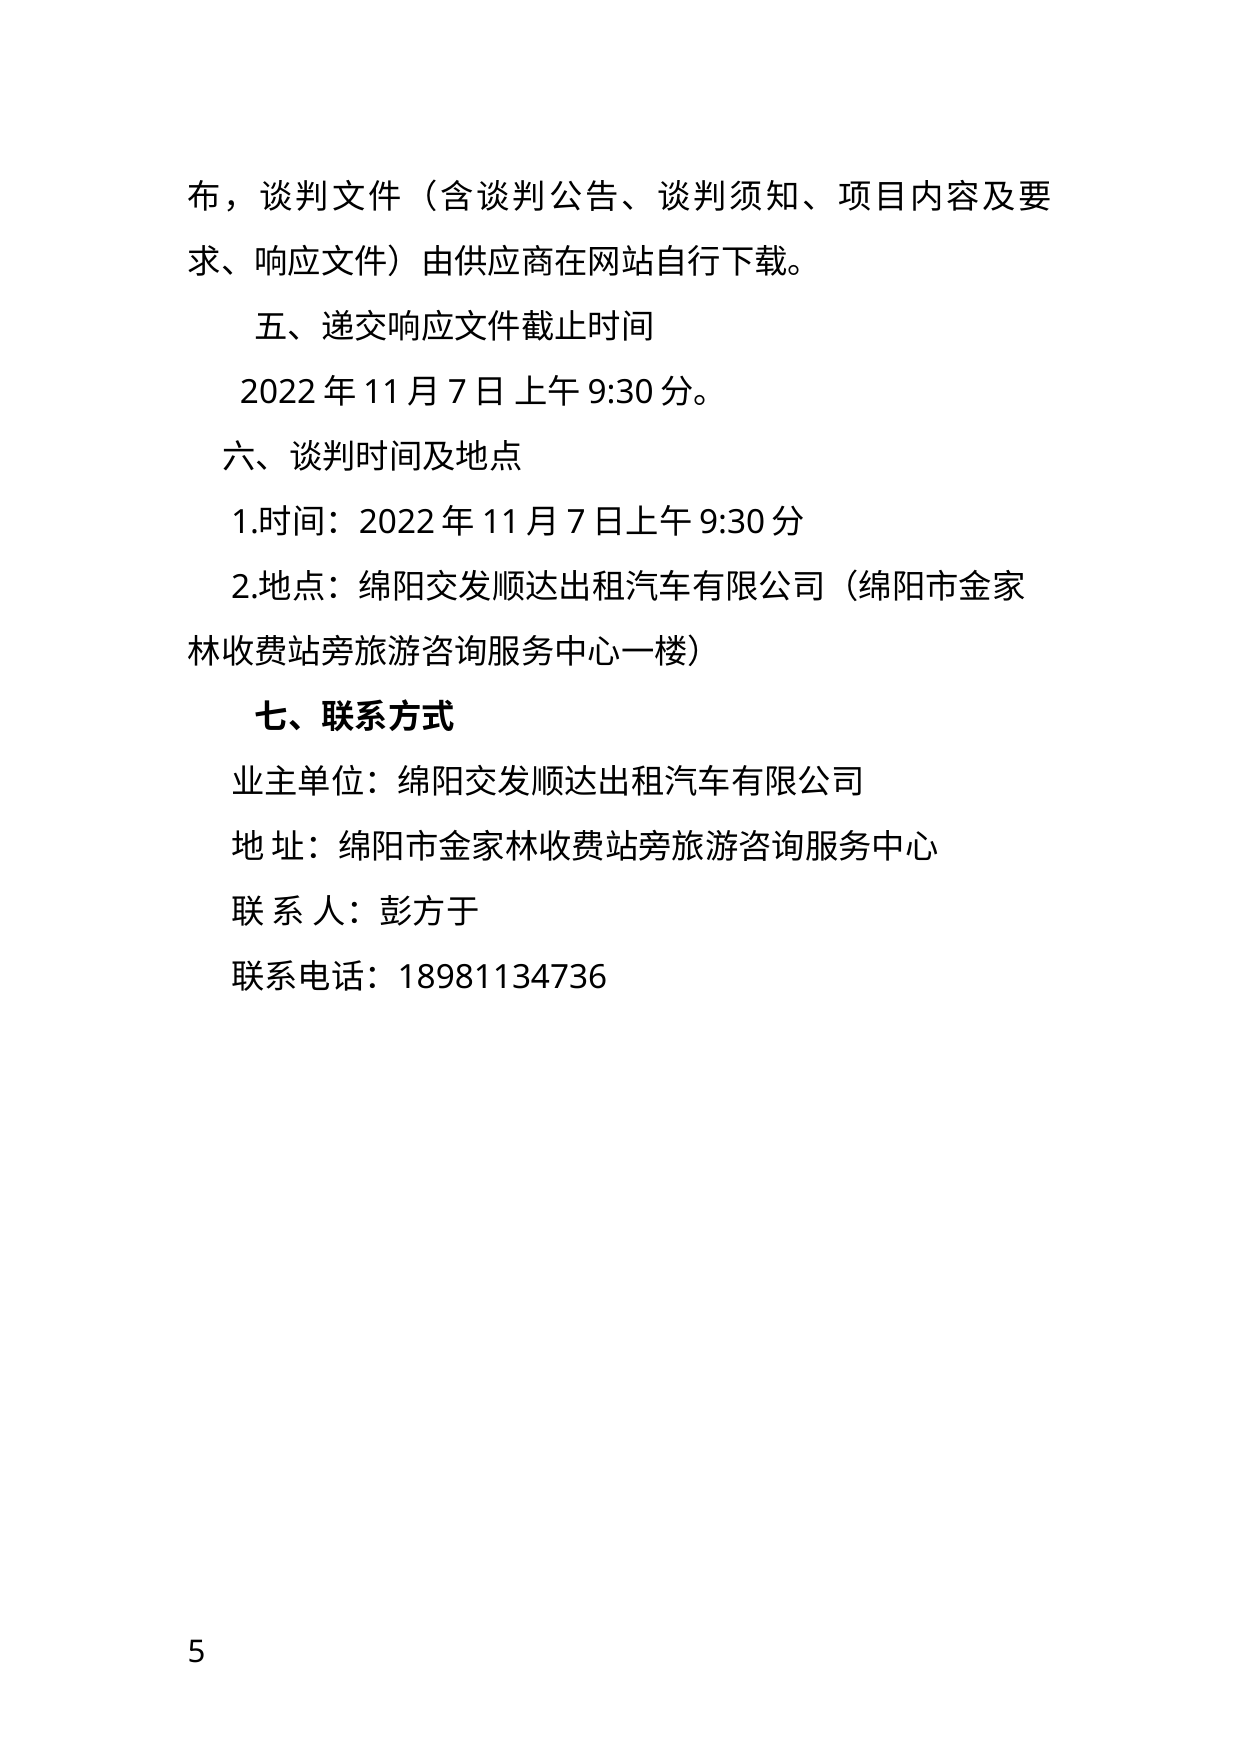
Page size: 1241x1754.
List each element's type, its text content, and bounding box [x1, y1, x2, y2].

text 联 系 人：彭方于 [187, 877, 1053, 942]
list 五、递交响应文件截止时间 [187, 292, 1053, 357]
list 六、谈判时间及地点 [187, 422, 1053, 487]
text 1.时间：2022年11月7日上午9:30分 [187, 487, 1053, 552]
text 2.地点：绵阳交发顺达出租汽车有限公司（绵阳市金家林收费站旁旅游咨询服务中心一楼） [187, 552, 1053, 682]
text 联系电话：18981134736 [187, 942, 1053, 1007]
text 业主单位：绵阳交发顺达出租汽车有限公司 [187, 747, 1053, 812]
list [187, 162, 1053, 292]
text 地 址：绵阳市金家林收费站旁旅游咨询服务中心 [187, 812, 1053, 877]
list 2022年11月7日 上午9:30分。 [231, 357, 1053, 422]
text 七、联系方式 [187, 682, 1053, 747]
